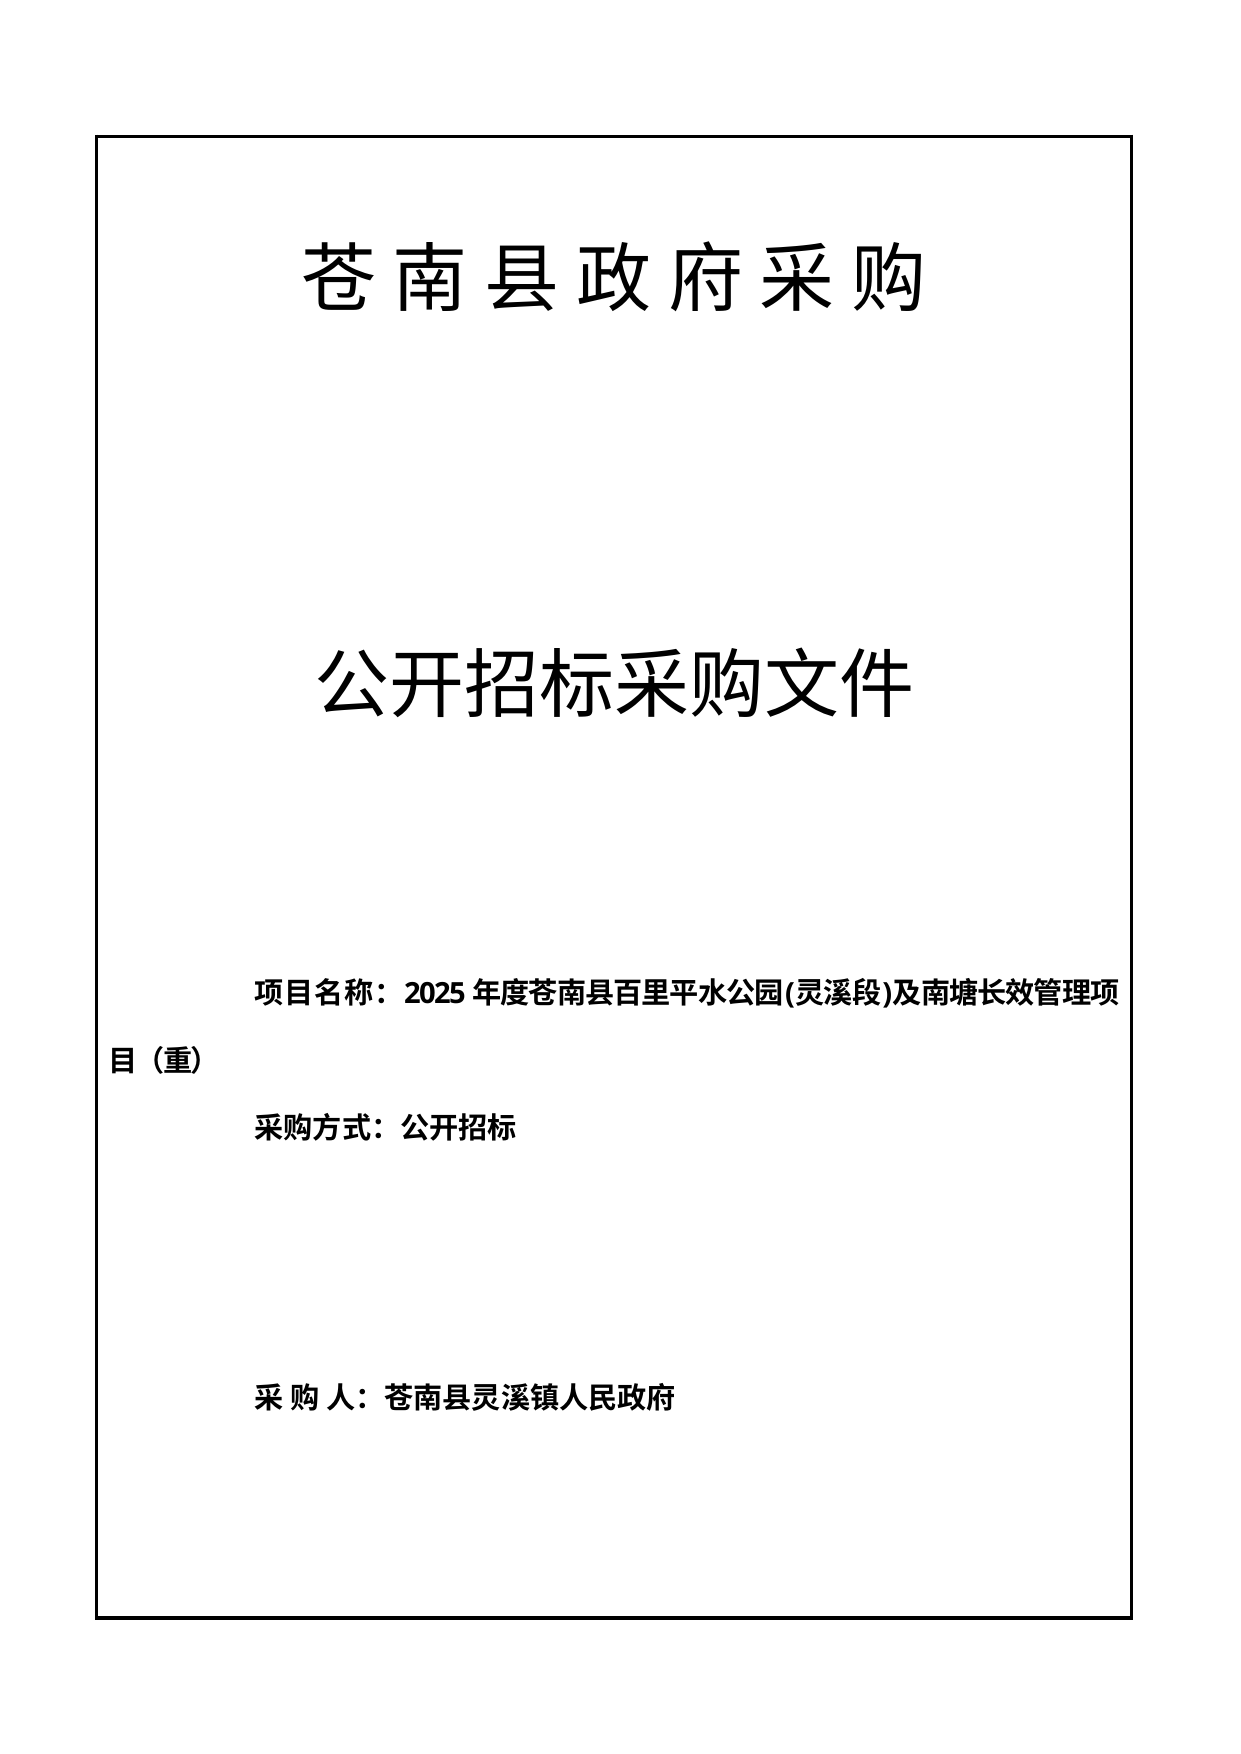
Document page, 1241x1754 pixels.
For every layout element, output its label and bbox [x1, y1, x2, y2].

table_header [98, 138, 1130, 1616]
